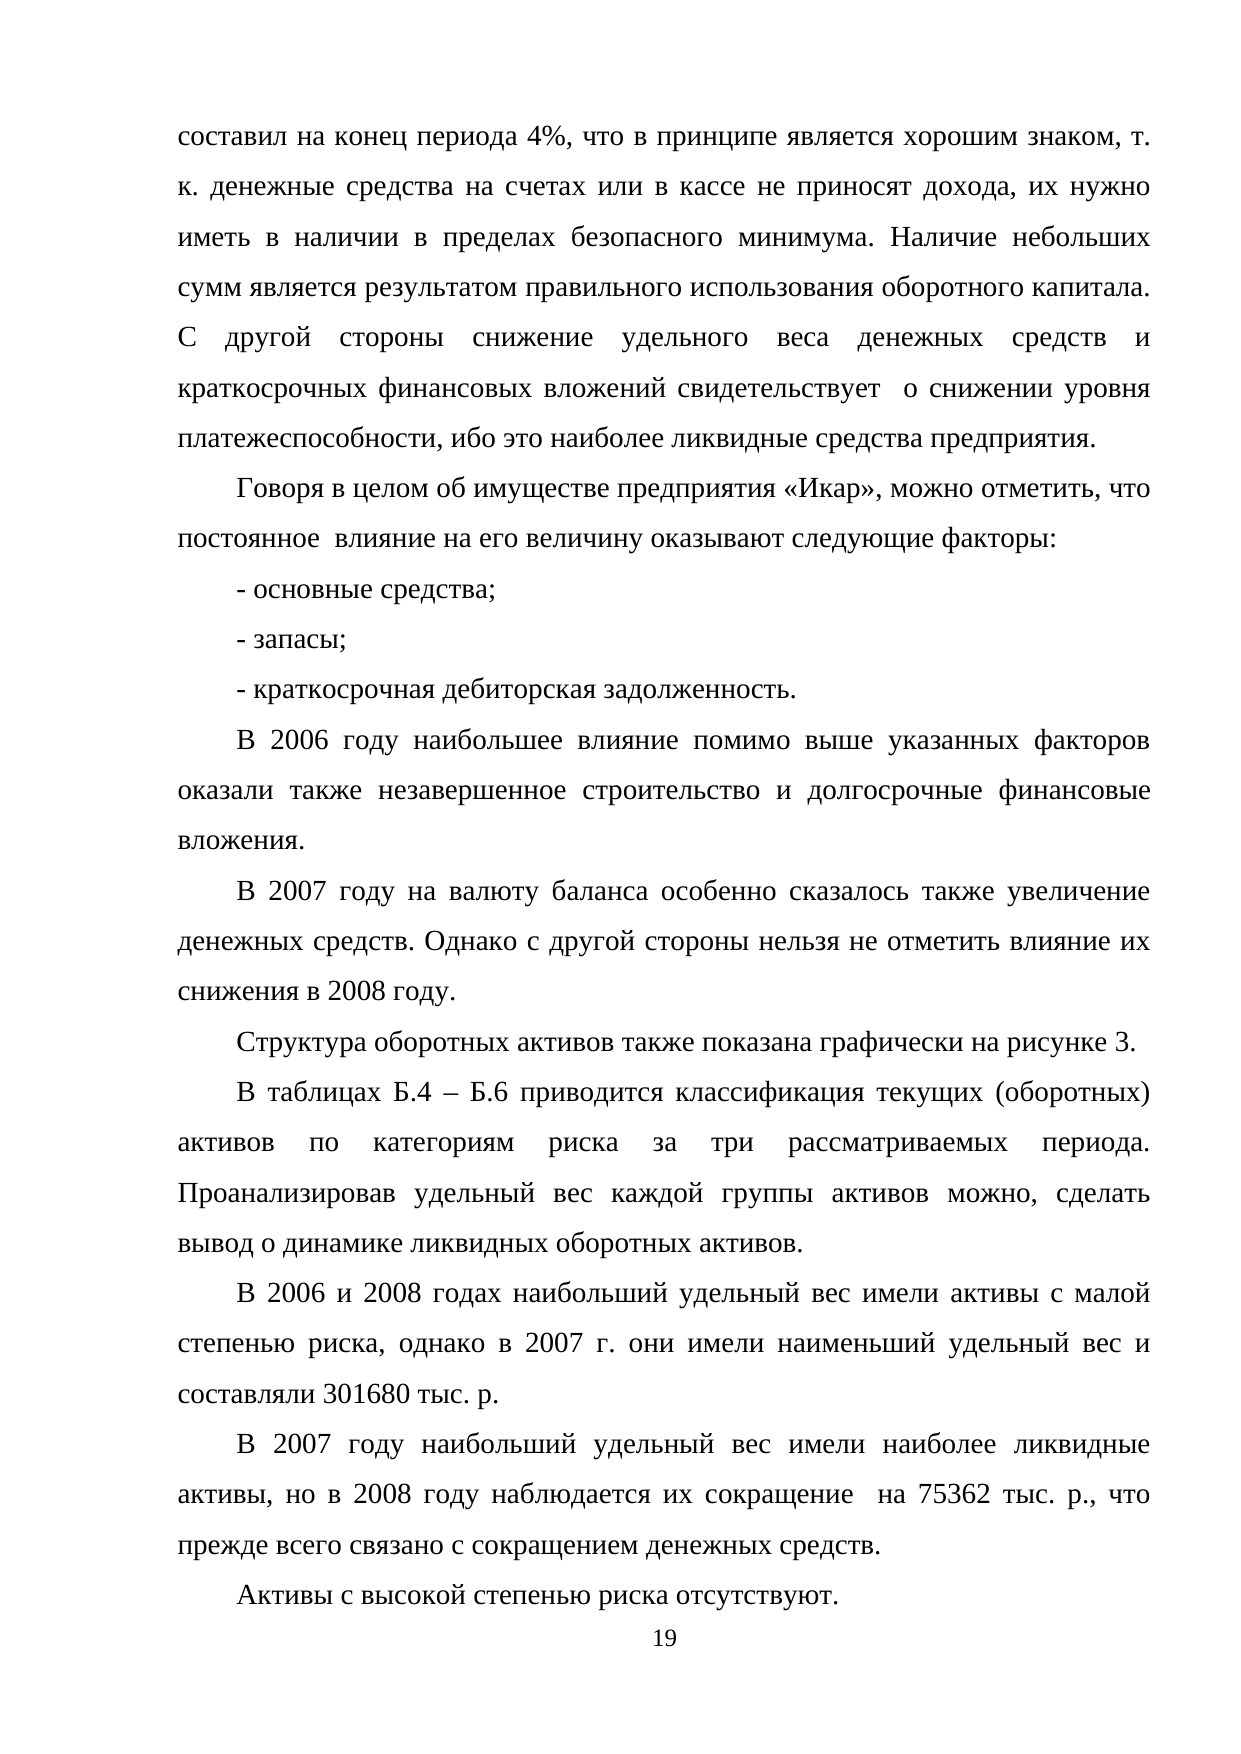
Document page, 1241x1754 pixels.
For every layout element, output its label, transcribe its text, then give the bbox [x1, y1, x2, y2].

text - краткосрочная дебиторская задолженность. [177, 672, 1152, 705]
text Говоря в целом об имуществе предприятия «Икар», можно отметить, что постоянное влияние на его величину оказывают следующие факторы: [177, 470, 1152, 554]
text В 2006 году наибольшее влияние помимо выше указанных факторов оказали также незавершенное строительство и долгосрочные финансовые вложения. [177, 722, 1152, 856]
text - запасы; [177, 621, 1152, 655]
text В таблицах Б.4 – Б.6 приводится классификация текущих (оборотных) активов по категориям риска за три рассматриваемых периода. Проанализировав удельный вес каждой группы активов можно, сделать вывод о динамике ликвидных оборотных активов. [177, 1074, 1152, 1258]
text В 2007 году на валюту баланса особенно сказалось также увеличение денежных средств. Однако с другой стороны нельзя не отметить влияние их снижения в 2008 году. [177, 873, 1152, 1007]
text В 2006 и 2008 годах наибольший удельный вес имели активы с малой степенью риска, однако в 2007 г. они имели наименьший удельный вес и составляли 301680 тыс. р. [177, 1275, 1152, 1409]
text Активы с высокой степенью риска отсутствуют. [177, 1577, 1152, 1611]
text Структура оборотных активов также показана графически на рисунке 3. [177, 1024, 1152, 1057]
text - основные средства; [177, 571, 1152, 604]
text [177, 118, 1152, 453]
text В 2007 году наибольший удельный вес имели наиболее ликвидные активы, но в 2008 году наблюдается их сокращение на 75362 тыс. р., что прежде всего связано с сокращением денежных средств. [177, 1426, 1152, 1560]
